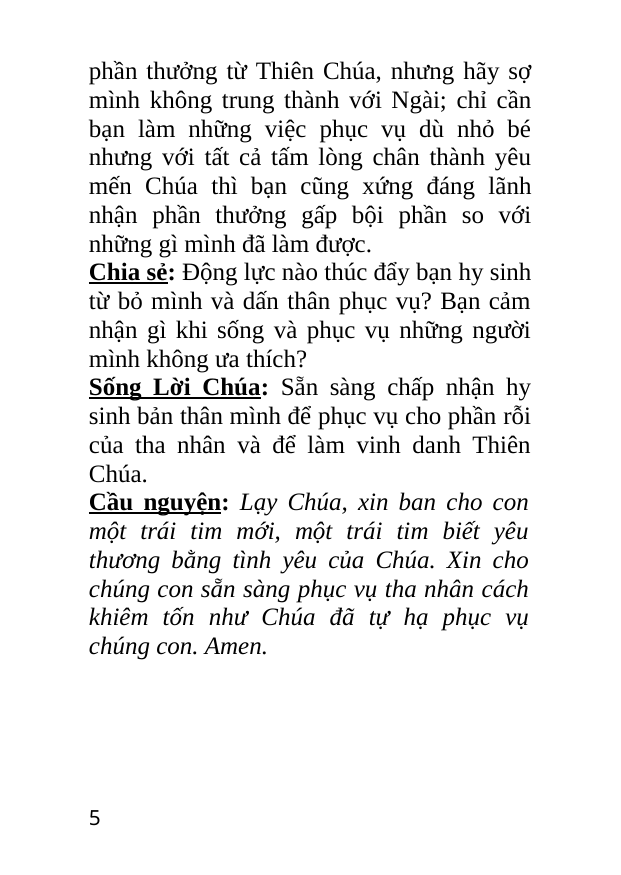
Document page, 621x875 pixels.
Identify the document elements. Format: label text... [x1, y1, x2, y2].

text Sống Lời Chúa: Sẵn sàng chấp nhận hy sinh bản thân mình để phục vụ cho phần rỗi của tha nhân và để làm vinh danh Thiên Chúa. [89, 372, 531, 487]
text Chia sẻ: Động lực nào thúc đẩy bạn hy sinh từ bỏ mình và dấn thân phục vụ? Bạn cảm nhận gì khi sống và phục vụ những người mình không ưa thích? [89, 257, 531, 372]
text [89, 56, 531, 257]
text Cầu nguyện: Lạy Chúa, xin ban cho con một trái tim mới, một trái tim biết yêu thương bằng tình yêu của Chúa. Xin cho chúng con sẵn sàng phục vụ tha nhân cách khiêm tốn như Chúa đã tự hạ phục vụ chúng con. Amen. [89, 487, 531, 660]
